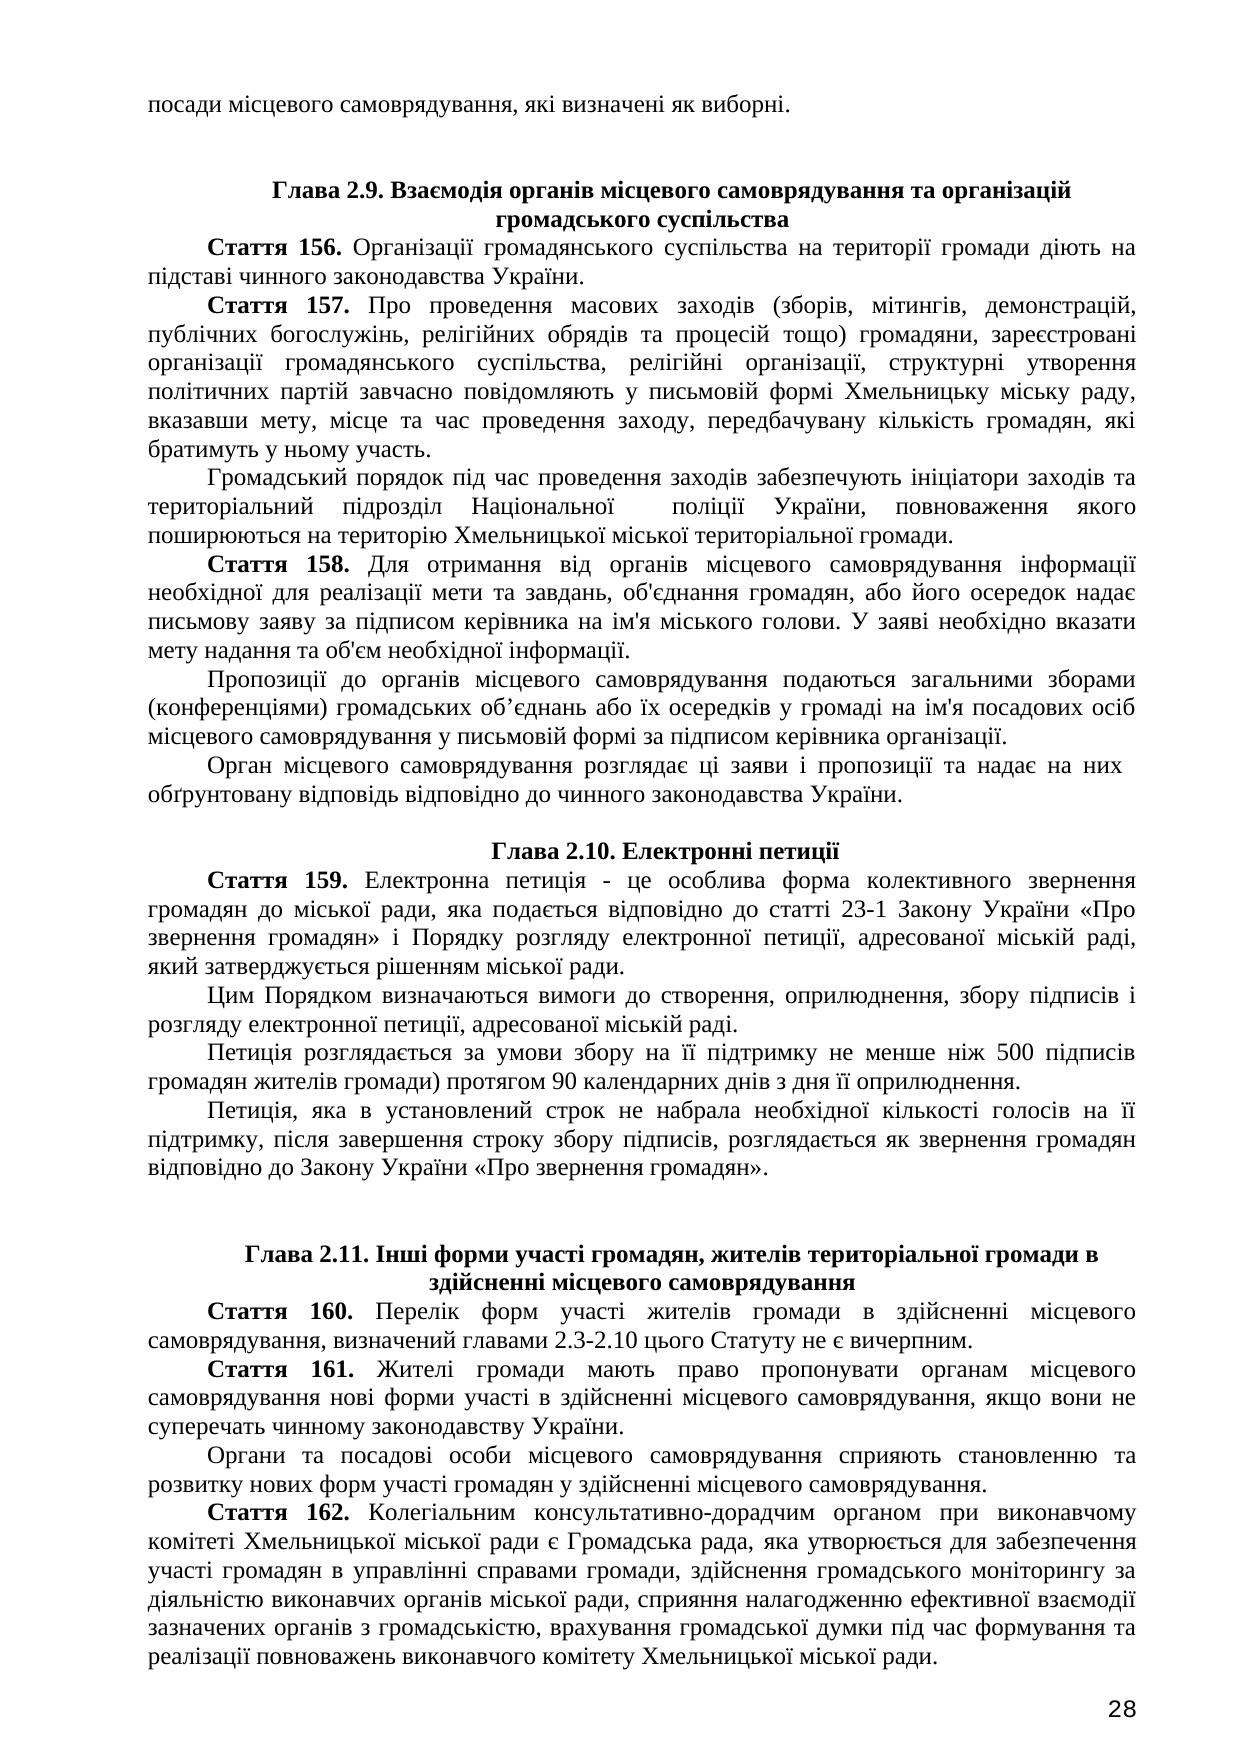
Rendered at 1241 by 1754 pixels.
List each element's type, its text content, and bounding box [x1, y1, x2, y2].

text Стаття 161. Жителі громади мають право пропонувати органам місцевого самоврядування нові форми участі в здійсненні місцевого самоврядування, якщо вони не суперечать чинному законодавству України. [148, 1354, 1137, 1440]
text Орган місцевого самоврядування розглядає ці заяви і пропозиції та надає на них обґрунтовану відповідь відповідно до чинного законодавства України. [148, 750, 1123, 807]
text Глава 2.11. Інші форми участі громадян, жителів територіальної громади в здійсненні місцевого самоврядування [148, 1239, 1137, 1296]
text Стаття 160. Перелік форм участі жителів громади в здійсненні місцевого самоврядування, визначений главами 2.3-2.10 цього Статуту не є вичерпним. [148, 1296, 1137, 1354]
text Петиція розглядається за умови збору на її підтримку не менше ніж 500 підписів громадян жителів громади) протягом 90 календарних днів з дня її оприлюднення. [148, 1037, 1137, 1095]
text Стаття 158. Для отримання від органів місцевого самоврядування інформації необхідної для реалізації мети та завдань, об'єднання громадян, або його осередок надає письмову заяву за підписом керівника на ім'я міського голови. У заяві необхідно вказати мету надання та об'єм необхідної інформації. [148, 549, 1137, 664]
text Стаття 156. Організації громадянського суспільства на території громади діють на підставі чинного законодавства України. [148, 232, 1137, 290]
text Органи та посадові особи місцевого самоврядування сприяють становленню та розвитку нових форм участі громадян у здійсненні місцевого самоврядування. [148, 1440, 1137, 1497]
text Глава 2.9. Взаємодія органів місцевого самоврядування та організацій громадського суспільства [148, 175, 1137, 232]
text Стаття 162. Колегіальним консультативно-дорадчим органом при виконавчому комітеті Хмельницької міської ради є Громадська рада, яка утворюється для забезпечення участі громадян в управлінні справами громади, здійснення громадського моніторингу за діяльністю виконавчих органів міської ради, сприяння налагодженню ефективної взаємодії зазначених органів з громадськістю, врахування громадської думки під час формування та реалізації повноважень виконавчого комітету Хмельницької міської ради. [148, 1497, 1137, 1670]
text Пропозиції до органів місцевого самоврядування подаються загальними зборами (конференціями) громадських об’єднань або їх осередків у громаді на ім'я посадових осіб місцевого самоврядування у письмовій формі за підписом керівника організації. [148, 664, 1137, 750]
text Стаття 157. Про проведення масових заходів (зборів, мітингів, демонстрацій, публічних богослужінь, релігійних обрядів та процесій тощо) громадяни, зареєстровані організації громадянського суспільства, релігійні організації, структурні утворення політичних партій завчасно повідомляють у письмовій формі Хмельницьку міську раду, вказавши мету, місце та час проведення заходу, передбачувану кількість громадян, які братимуть у ньому участь. [148, 290, 1137, 462]
text Стаття 159. Електронна петиція - це особлива форма колективного звернення громадян до міської ради, яка подається відповідно до статті 23-1 Закону України «Про звернення громадян» і Порядку розгляду електронної петиції, адресованої міській раді, який затверджується рішенням міської ради. [148, 865, 1137, 980]
text Глава 2.10. Електронні петиції [148, 836, 1123, 865]
text Громадський порядок під час проведення заходів забезпечують ініціатори заходів та територіальний підрозділ Національної поліції України, повноваження якого поширюються на територію Хмельницької міської територіальної громади. [148, 462, 1137, 549]
text Петиція, яка в установлений строк не набрала необхідної кількості голосів на її підтримку, після завершення строку збору підписів, розглядається як звернення громадян відповідно до Закону України «Про звернення громадян». [148, 1095, 1137, 1181]
text Цим Порядком визначаються вимоги до створення, оприлюднення, збору підписів і розгляду електронної петиції, адресованої міській раді. [148, 980, 1137, 1037]
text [148, 89, 1137, 117]
